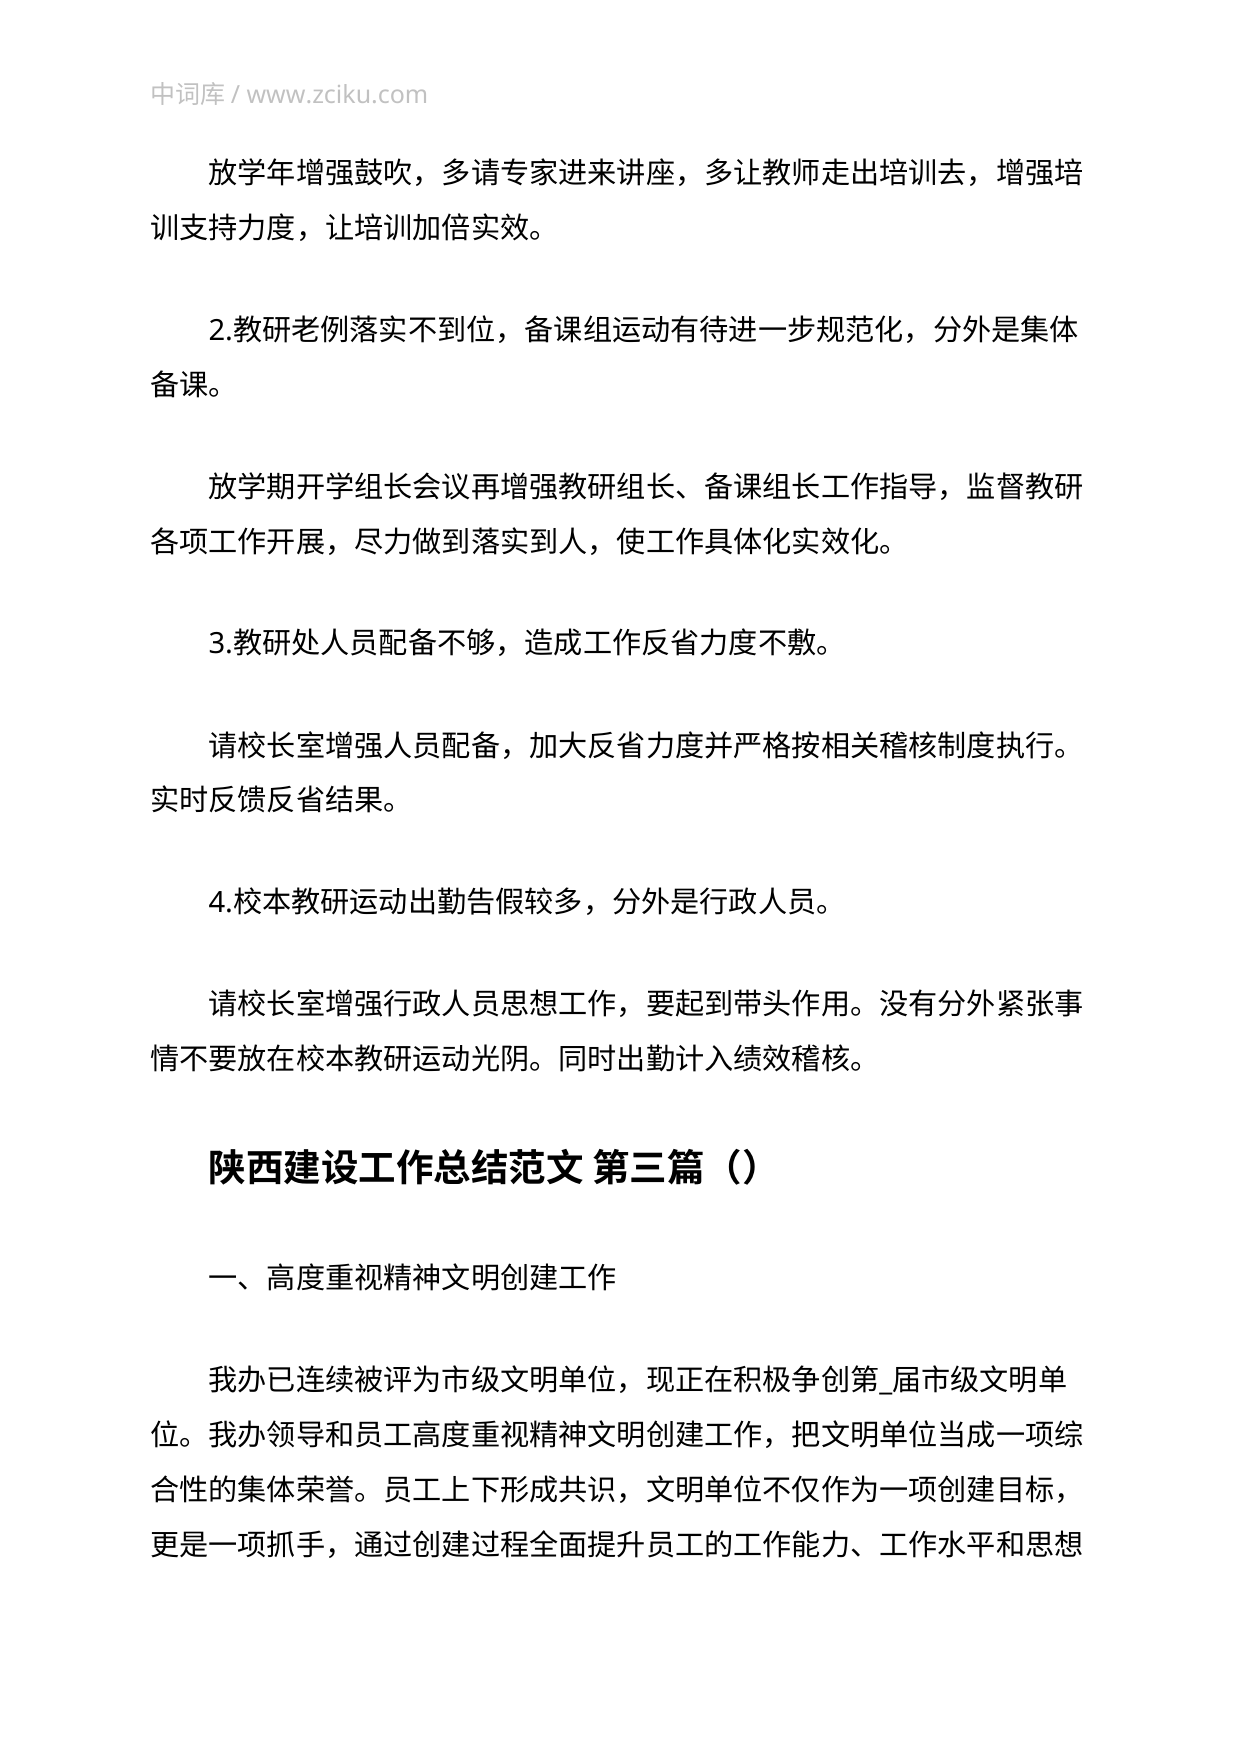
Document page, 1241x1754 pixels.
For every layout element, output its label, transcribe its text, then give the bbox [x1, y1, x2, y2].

text 请校长室增强行政人员思想工作，要起到带头作用。没有分外紧张事情不要放在校本教研运动光阴。同时出勤计入绩效稽核。 [150, 981, 1090, 1078]
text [150, 1357, 1090, 1564]
text 4.校本教研运动出勤告假较多，分外是行政人员。 [150, 879, 1090, 921]
text 3.教研处人员配备不够，造成工作反省力度不敷。 [150, 620, 1090, 662]
text 放学期开学组长会议再增强教研组长、备课组长工作指导，监督教研各项工作开展，尽力做到落实到人，使工作具体化实效化。 [150, 463, 1090, 561]
text 陕西建设工作总结范文 第三篇（） [150, 1137, 1090, 1192]
text 放学年增强鼓吹，多请专家进来讲座，多让教师走出培训去，增强培训支持力度，让培训加倍实效。 [150, 150, 1090, 247]
text 请校长室增强人员配备，加大反省力度并严格按相关稽核制度执行。实时反馈反省结果。 [150, 722, 1090, 819]
text 一、高度重视精神文明创建工作 [150, 1255, 1090, 1297]
text 2.教研老例落实不到位，备课组运动有待进一步规范化，分外是集体备课。 [150, 307, 1090, 404]
